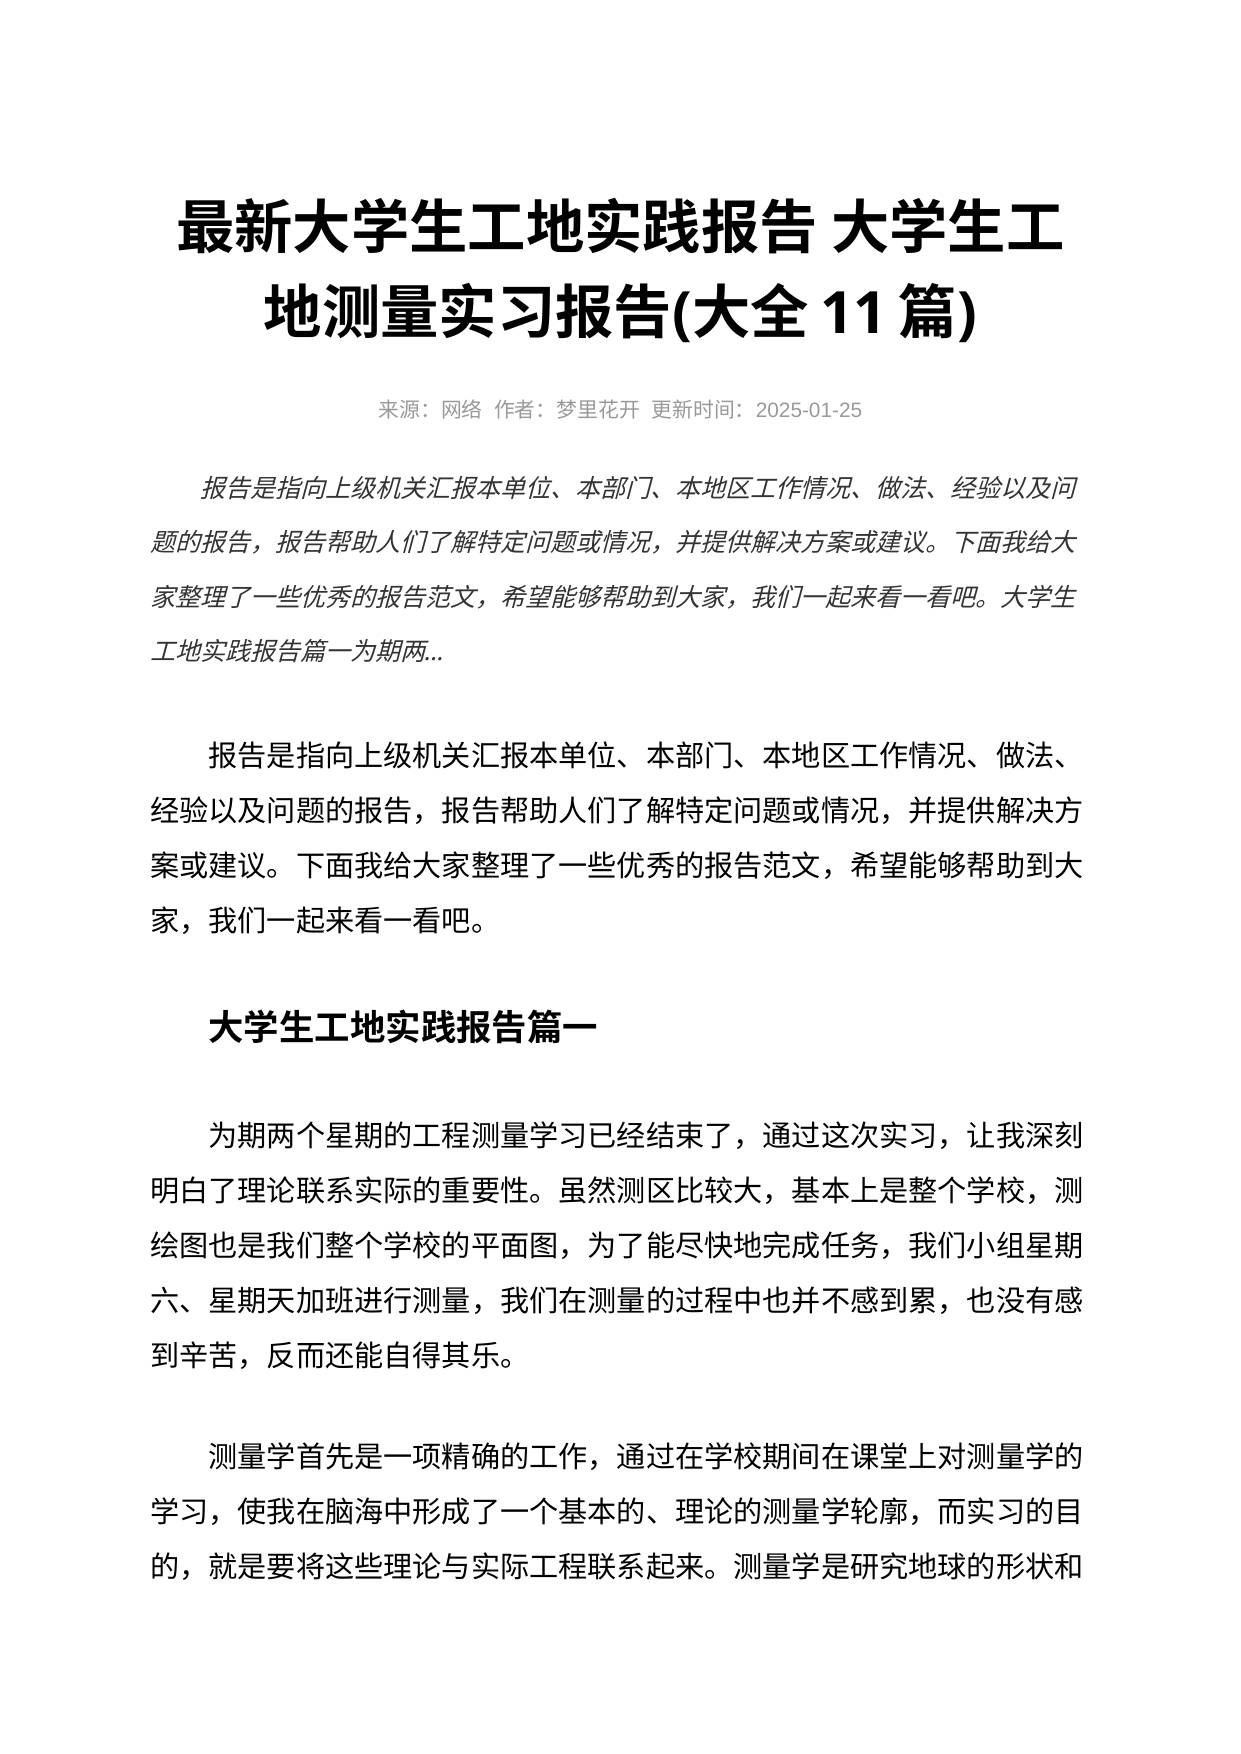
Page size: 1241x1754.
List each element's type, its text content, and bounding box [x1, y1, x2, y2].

text 报告是指向上级机关汇报本单位、本部门、本地区工作情况、做法、经验以及问题的报告，报告帮助人们了解特定问题或情况，并提供解决方案或建议。下面我给大家整理了一些优秀的报告范文，希望能够帮助到大家，我们一起来看一看吧。 [150, 733, 1090, 939]
text 大学生工地实践报告篇一 [150, 999, 1090, 1050]
subtitle 最新大学生工地实践报告 大学生工地测量实习报告(大全11篇) [150, 181, 1090, 351]
text 报告是指向上级机关汇报本单位、本部门、本地区工作情况、做法、经验以及问题的报告，报告帮助人们了解特定问题或情况，并提供解决方案或建议。下面我给大家整理了一些优秀的报告范文，希望能够帮助到大家，我们一起来看一看吧。大学生工地实践报告篇一为期两... [150, 468, 1090, 668]
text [150, 1434, 1090, 1586]
text 为期两个星期的工程测量学习已经结束了，通过这次实习，让我深刻明白了理论联系实际的重要性。虽然测区比较大，基本上是整个学校，测绘图也是我们整个学校的平面图，为了能尽快地完成任务，我们小组星期六、星期天加班进行测量，我们在测量的过程中也并不感到累，也没有感到辛苦，反而还能自得其乐。 [150, 1112, 1090, 1374]
text 来源：网络 作者：梦里花开 更新时间：2025-01-25 [150, 397, 1090, 421]
